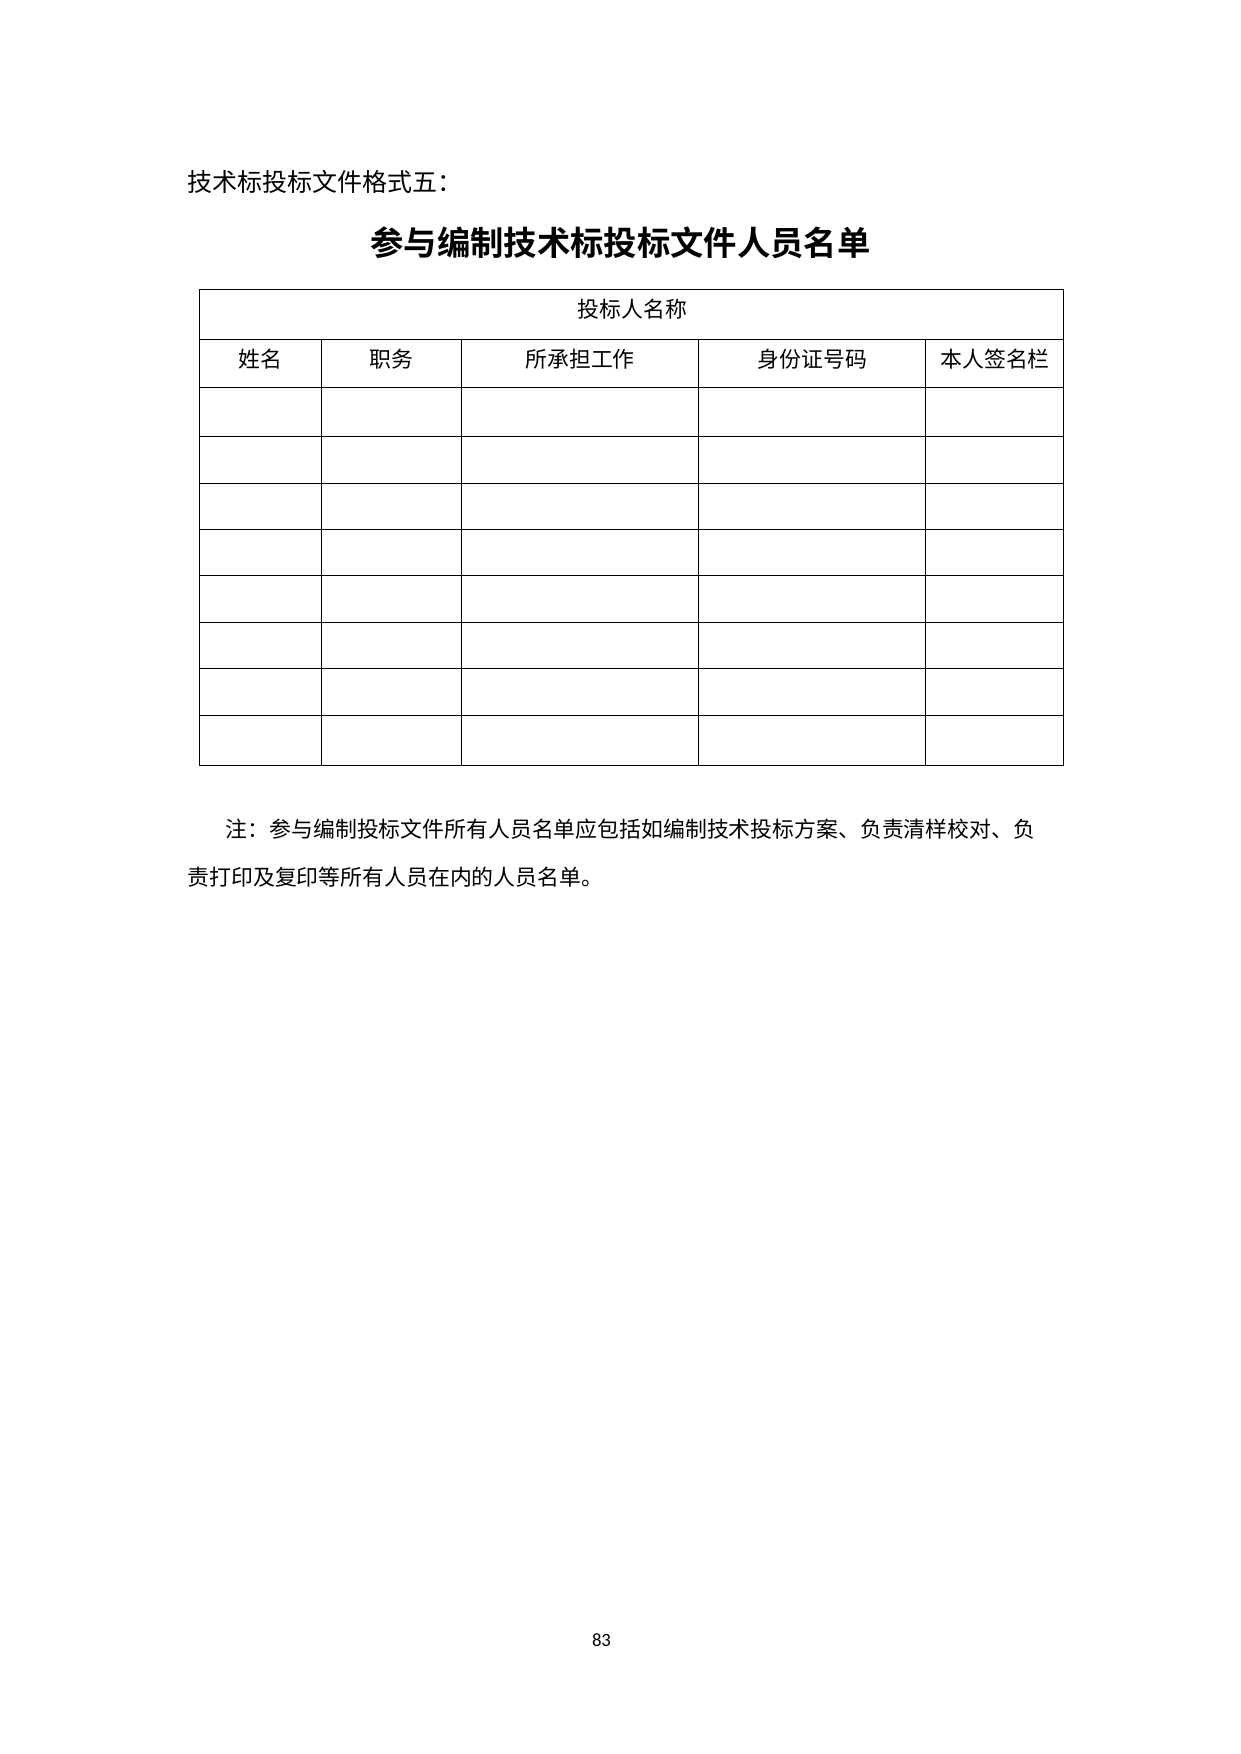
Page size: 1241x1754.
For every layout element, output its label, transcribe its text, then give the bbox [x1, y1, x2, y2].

table_cell [699, 669, 925, 715]
table_cell 职务 [322, 340, 461, 387]
table_cell [926, 437, 1063, 482]
table_cell [200, 623, 321, 668]
table_cell [200, 388, 321, 436]
table_cell [926, 576, 1063, 622]
table_cell [200, 716, 321, 764]
table_cell [926, 669, 1063, 715]
table_cell 身份证号码 [699, 340, 925, 387]
table_cell [699, 623, 925, 668]
table_cell [200, 484, 321, 529]
table_cell [200, 437, 321, 482]
text 注：参与编制投标文件所有人员名单应包括如编制技术投标方案、负责清样校对、负责打印及复印等所有人员在内的人员名单。 [187, 811, 1053, 892]
table_cell [926, 388, 1063, 436]
table_cell [699, 388, 925, 436]
table_cell [926, 716, 1063, 764]
table_cell [699, 437, 925, 482]
table_cell [322, 388, 461, 436]
table_cell [322, 530, 461, 575]
table_cell [462, 623, 698, 668]
table_cell [462, 530, 698, 575]
table_cell [699, 530, 925, 575]
table_header 投标人名称 [200, 290, 1063, 339]
table_cell [699, 716, 925, 764]
table_cell [200, 530, 321, 575]
table_cell [462, 669, 698, 715]
table_cell [926, 530, 1063, 575]
table_cell [926, 484, 1063, 529]
text 参与编制技术标投标文件人员名单 [187, 216, 1053, 264]
table_cell 本人签名栏 [926, 340, 1063, 387]
table_cell [322, 437, 461, 482]
table_cell 所承担工作 [462, 340, 698, 387]
table_cell [926, 623, 1063, 668]
table_cell [322, 576, 461, 622]
table_cell [322, 623, 461, 668]
table_cell [200, 576, 321, 622]
table_cell [699, 576, 925, 622]
table_cell [200, 669, 321, 715]
table_cell 姓名 [200, 340, 321, 387]
text 技术标投标文件格式五： [187, 162, 1053, 198]
table_cell [462, 388, 698, 436]
table_cell [462, 716, 698, 764]
table_cell [322, 484, 461, 529]
table_cell [322, 716, 461, 764]
table_cell [462, 437, 698, 482]
table_cell [322, 669, 461, 715]
table_cell [462, 576, 698, 622]
table_cell [699, 484, 925, 529]
table_cell [462, 484, 698, 529]
